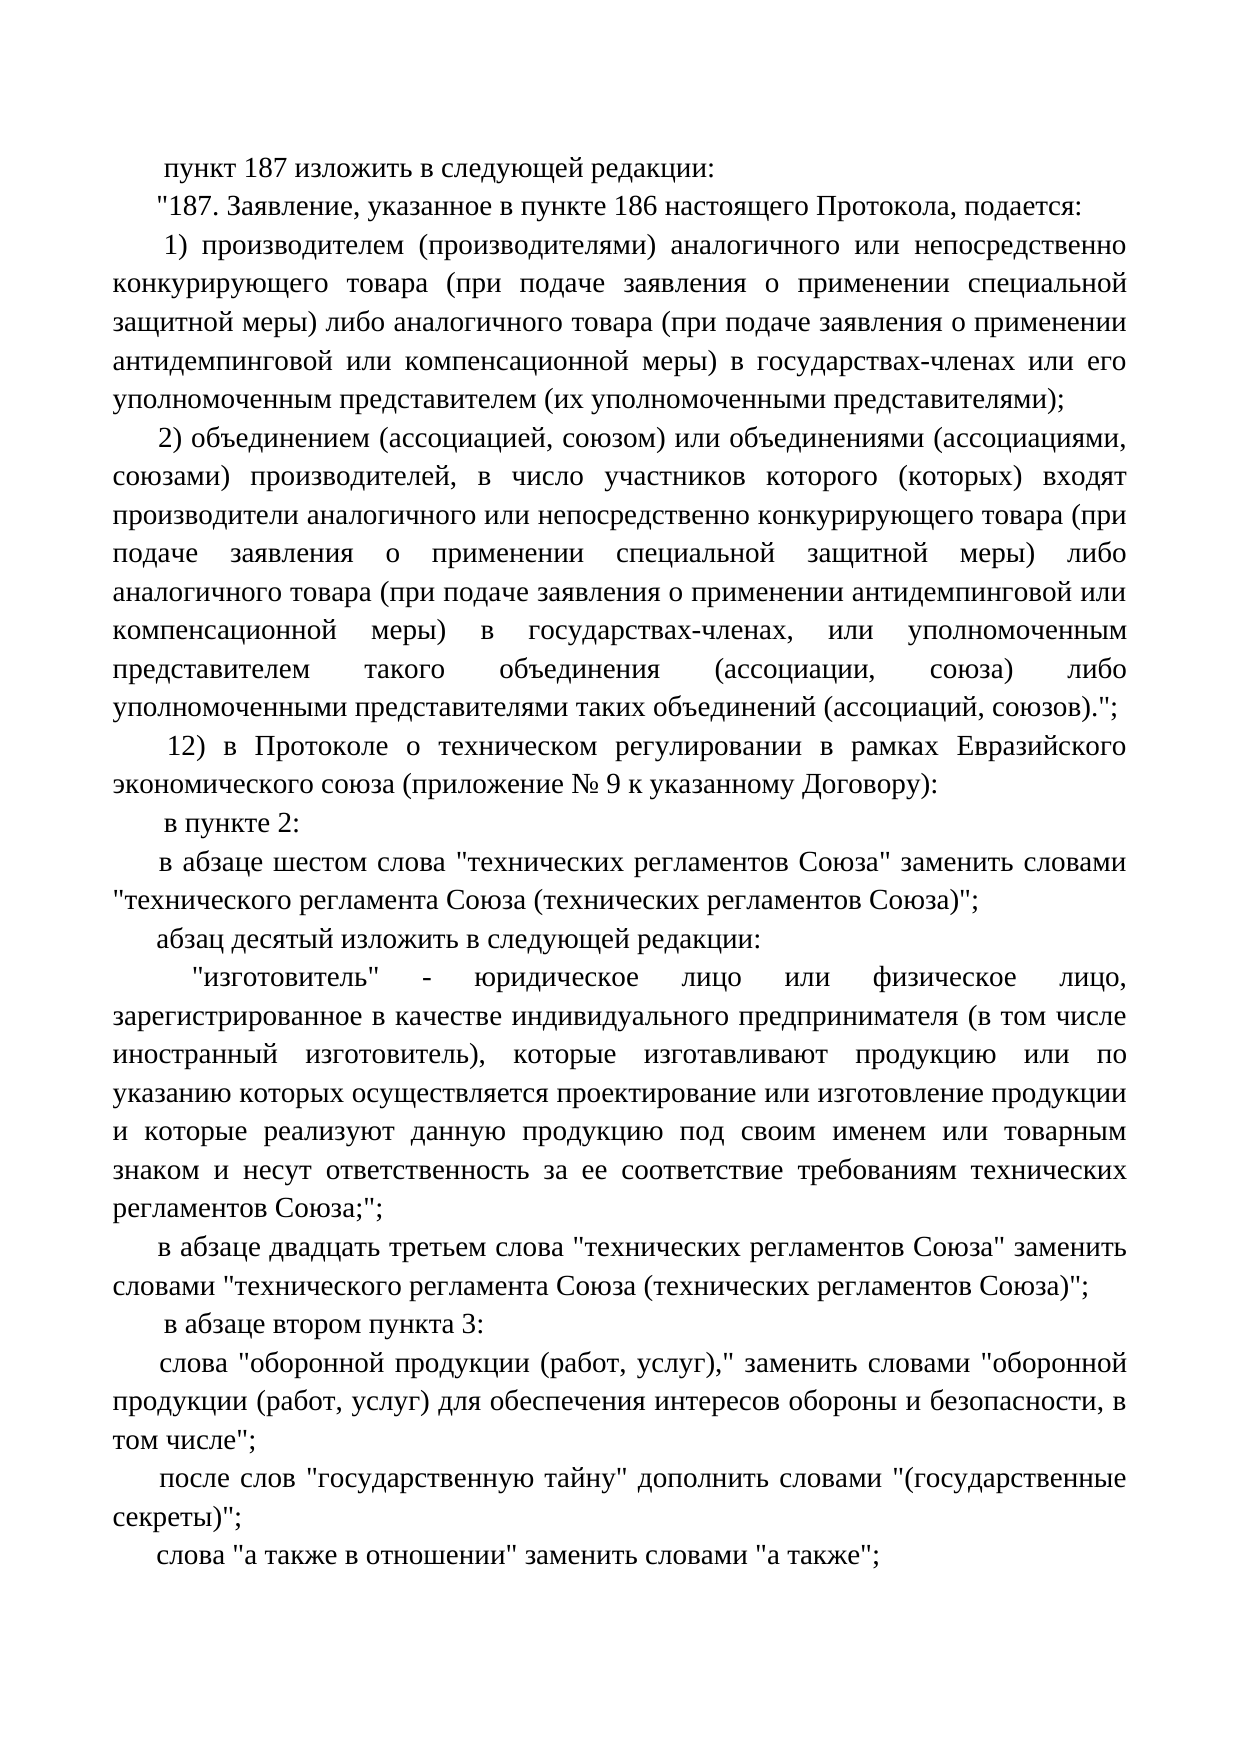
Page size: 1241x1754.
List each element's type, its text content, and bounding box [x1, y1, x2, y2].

text слова "а также в отношении" заменить словами "а также"; [112, 1537, 1128, 1571]
text "изготовитель" - юридическое лицо или физическое лицо, зарегистрированное в качестве индивидуального предпринимателя (в том числе иностранный изготовитель), которые изготавливают продукцию или по указанию которых осуществляется проектирование или изготовление продукции и которые реализуют данную продукцию под своим именем или товарным знаком и несут ответственность за ее соответствие требованиям технических регламентов Союза;"; [112, 959, 1128, 1224]
text 1) производителем (производителями) аналогичного или непосредственно конкурирующего товара (при подаче заявления о применении специальной защитной меры) либо аналогичного товара (при подаче заявления о применении антидемпинговой или компенсационной меры) в государствах-членах или его уполномоченным представителем (их уполномоченными представителями); [112, 227, 1128, 415]
text в абзаце двадцать третьем слова "технических регламентов Союза" заменить словами "технического регламента Союза (технических регламентов Союза)"; [112, 1229, 1128, 1301]
text после слов "государственную тайну" дополнить словами "(государственные секреты)"; [112, 1460, 1128, 1532]
text пункт 187 изложить в следующей редакции: [112, 150, 1128, 183]
text слова "оборонной продукции (работ, услуг)," заменить словами "оборонной продукции (работ, услуг) для обеспечения интересов обороны и безопасности, в том числе"; [112, 1345, 1128, 1455]
text в абзаце шестом слова "технических регламентов Союза" заменить словами "технического регламента Союза (технических регламентов Союза)"; [112, 844, 1128, 916]
text в абзаце втором пункта 3: [112, 1306, 1128, 1340]
text "187. Заявление, указанное в пункте 186 настоящего Протокола, подается: [112, 188, 1128, 222]
text абзац десятый изложить в следующей редакции: [112, 921, 1128, 954]
text 2) объединением (ассоциацией, союзом) или объединениями (ассоциациями, союзами) производителей, в число участников которого (которых) входят производители аналогичного или непосредственно конкурирующего товара (при подаче заявления о применении специальной защитной меры) либо аналогичного товара (при подаче заявления о применении антидемпинговой или компенсационной меры) в государствах-членах, или уполномоченным представителем такого объединения (ассоциации, союза) либо уполномоченными представителями таких объединений (ассоциаций, союзов)."; [112, 420, 1128, 723]
text 12) в Протоколе о техническом регулировании в рамках Евразийского экономического союза (приложение № 9 к указанному Договору): [112, 728, 1128, 800]
text в пункте 2: [112, 805, 1128, 839]
